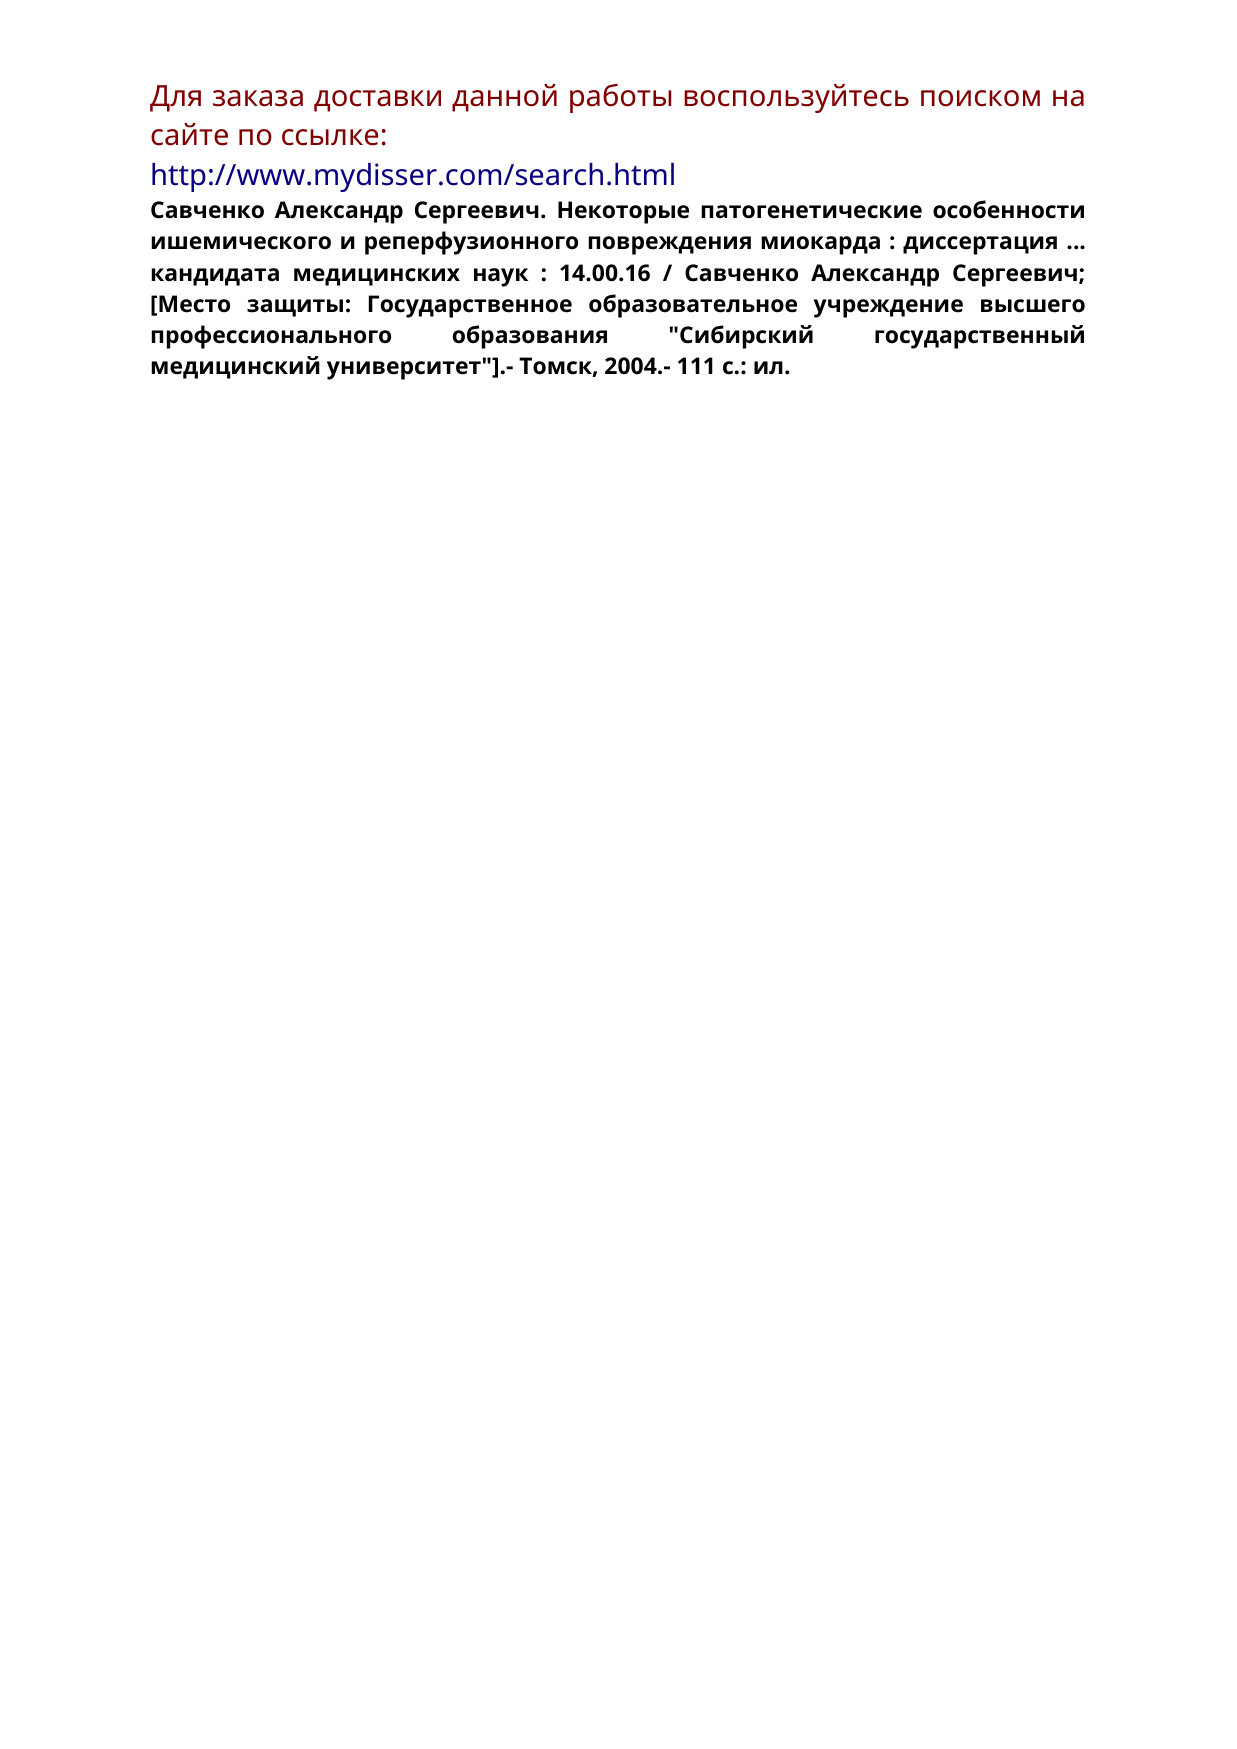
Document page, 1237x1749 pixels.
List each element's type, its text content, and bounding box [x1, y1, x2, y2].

text Савченко Александр Сергеевич. Некоторые патогенетические особенности ишемического и реперфузионного повреждения миокарда : диссертация ... кандидата медицинских наук : 14.00.16 / Савченко Александр Сергеевич; [Место защиты: Государственное образовательное учреждение высшего профессионального образования "Сибирский государственный медицинский университет"].- Томск, 2004.- 111 с.: ил. [150, 194, 1086, 382]
